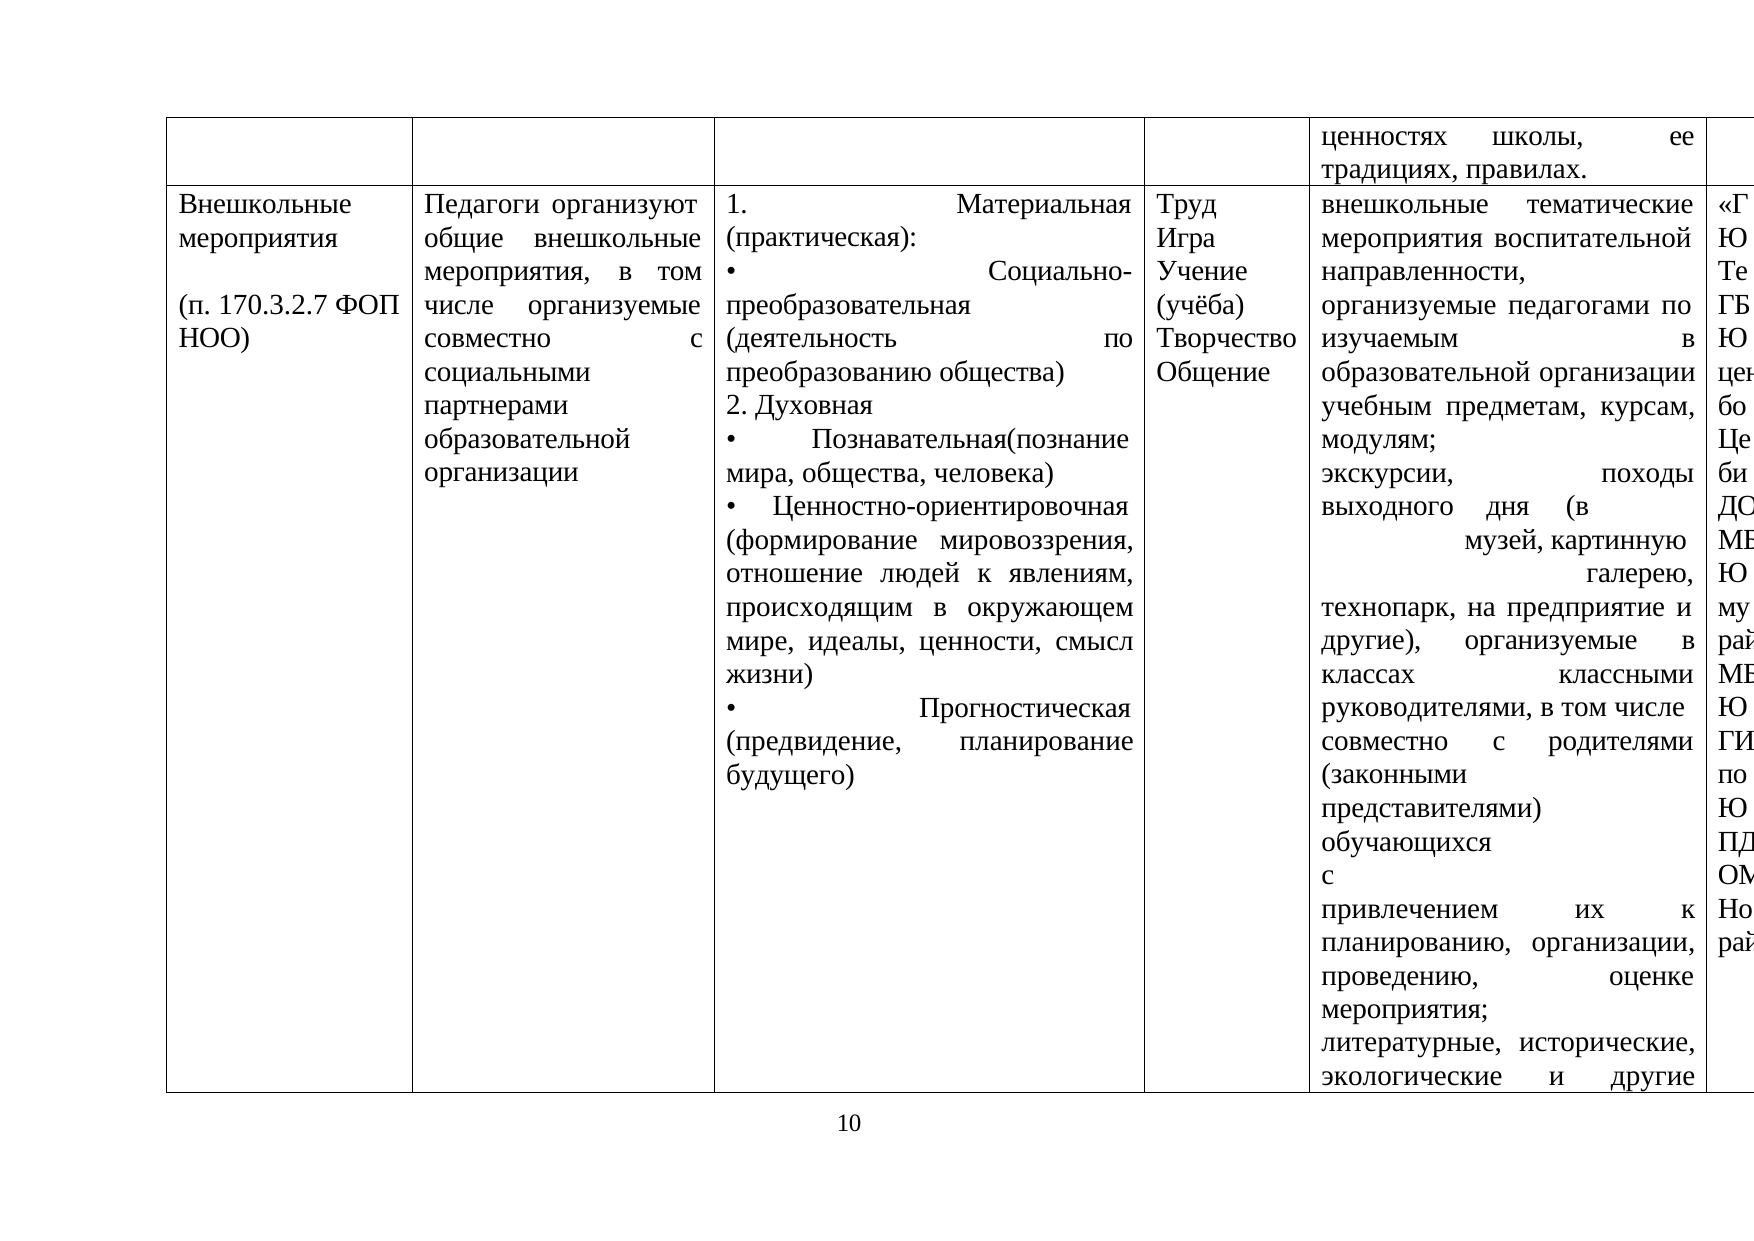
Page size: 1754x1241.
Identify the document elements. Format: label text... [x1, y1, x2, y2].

table_header [1707, 118, 1754, 185]
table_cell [1310, 186, 1706, 1092]
table_header [715, 118, 1144, 185]
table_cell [1145, 186, 1309, 1092]
table_header ценностях школы, ее традициях, правилах. [1310, 118, 1706, 185]
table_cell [715, 186, 1144, 1092]
table_header [413, 118, 714, 185]
table_header [167, 118, 412, 185]
table_header [1145, 118, 1309, 185]
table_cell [1707, 186, 1754, 1092]
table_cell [413, 186, 714, 1092]
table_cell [167, 186, 412, 1092]
